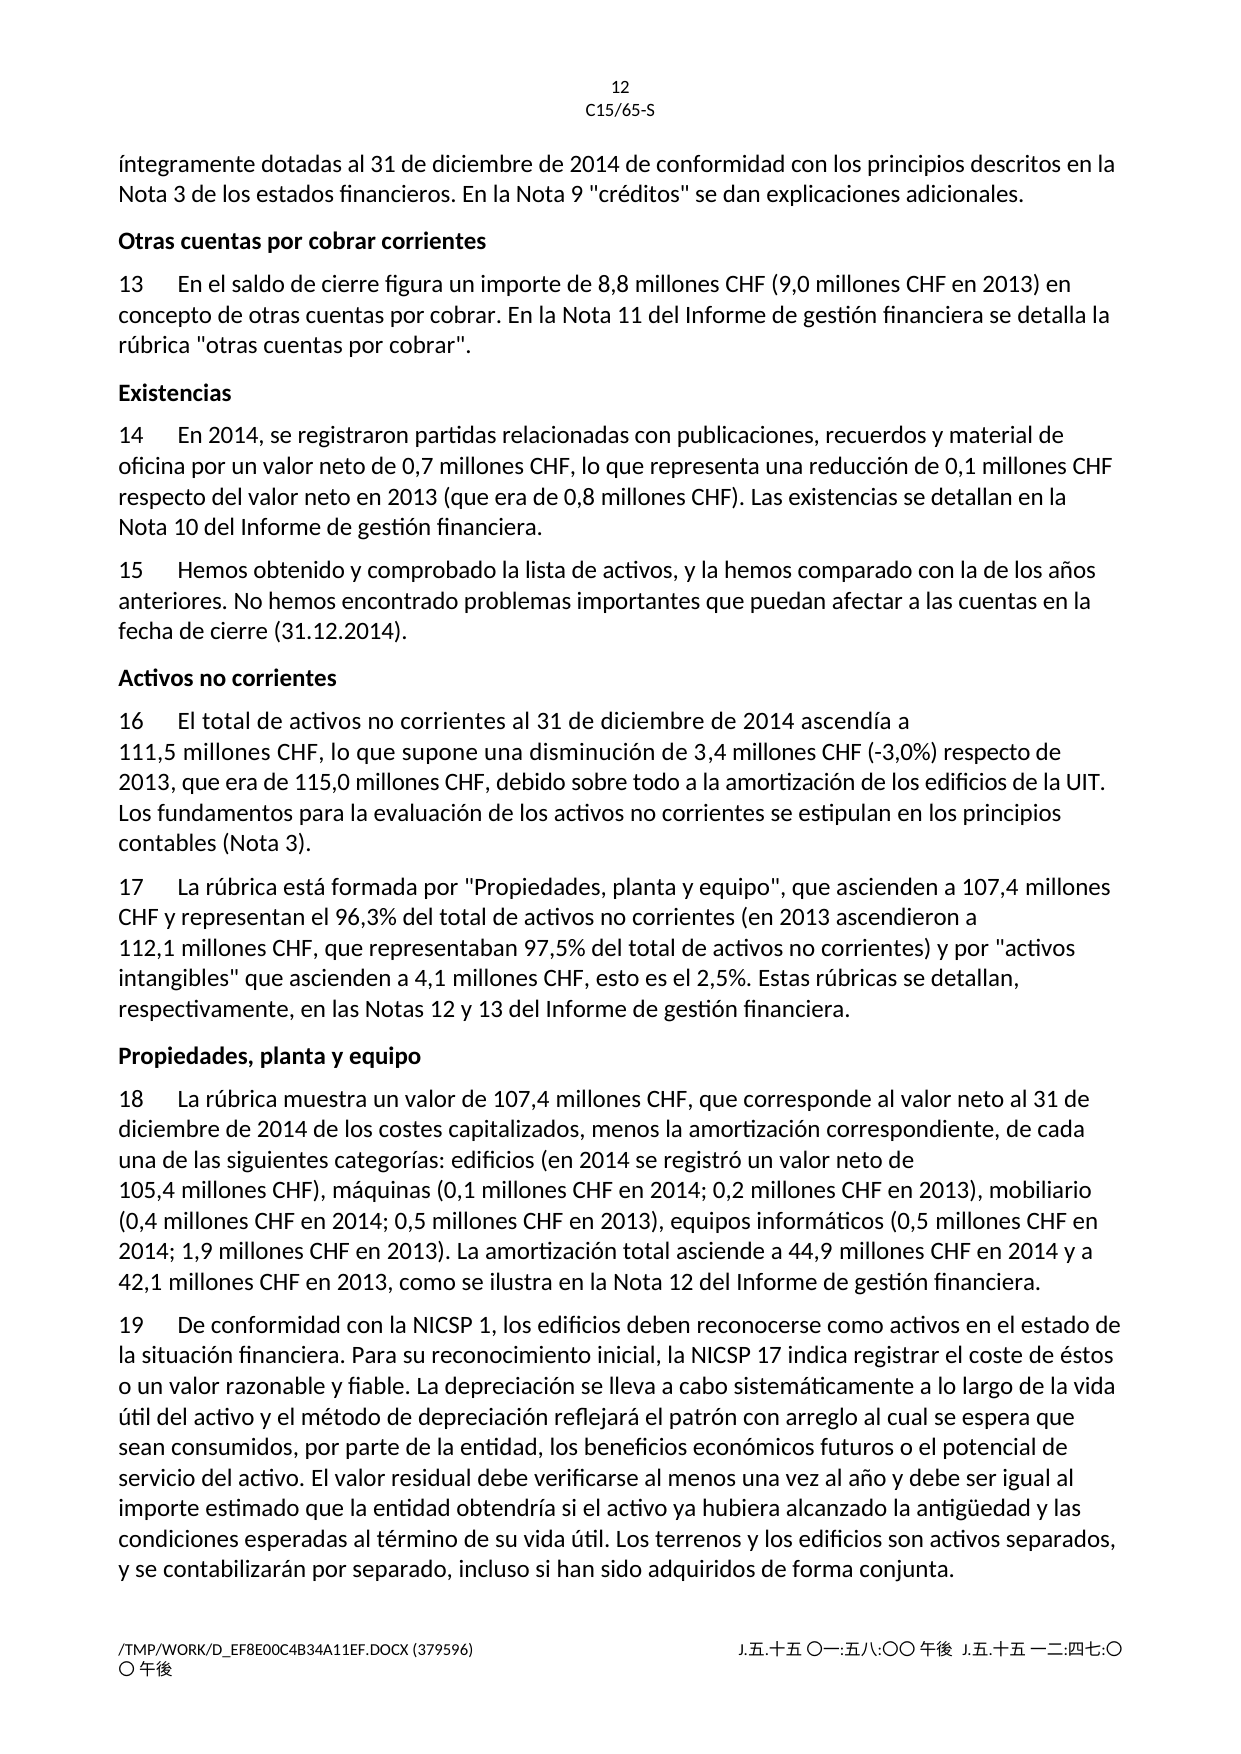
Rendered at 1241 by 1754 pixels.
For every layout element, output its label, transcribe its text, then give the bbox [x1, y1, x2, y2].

subtitle Existencias [118, 377, 1122, 407]
text 19 De conformidad con la NICSP 1, los edificios deben reconocerse como activos en el estado de la situación financiera. Para su reconocimiento inicial, la NICSP 17 indica registrar el coste de éstos o un valor razonable y fiable. La depreciación se lleva a cabo sistemáticamente a lo largo de la vida útil del activo y el método de depreciación reflejará el patrón con arreglo al cual se espera que sean consumidos, por parte de la entidad, los beneficios económicos futuros o el potencial de servicio del activo. El valor residual debe verificarse al menos una vez al año y debe ser igual al importe estimado que la entidad obtendría si el activo ya hubiera alcanzado la antigüedad y las condiciones esperadas al término de su vida útil. Los terrenos y los edificios son activos separados, y se contabilizarán por separado, incluso si han sido adquiridos de forma conjunta. [118, 1309, 1122, 1584]
text 14 En 2014, se registraron partidas relacionadas con publicaciones, recuerdos y material de oficina por un valor neto de 0,7 millones CHF, lo que representa una reducción de 0,1 millones CHF respecto del valor neto en 2013 (que era de 0,8 millones CHF). Las existencias se detallan en la Nota 10 del Informe de gestión financiera. [118, 420, 1122, 542]
text 15 Hemos obtenido y comprobado la lista de activos, y la hemos comparado con la de los años anteriores. No hemos encontrado problemas importantes que puedan afectar a las cuentas en la fecha de cierre (31.12.2014). [118, 554, 1122, 646]
subtitle Otras cuentas por cobrar corrientes [118, 225, 1122, 256]
text 13 En el saldo de cierre figura un importe de 8,8 millones CHF (9,0 millones CHF en 2013) en concepto de otras cuentas por cobrar. En la Nota 11 del Informe de gestión financiera se detalla la rúbrica "otras cuentas por cobrar". [118, 268, 1122, 360]
text 18 La rúbrica muestra un valor de 107,4 millones CHF, que corresponde al valor neto al 31 de diciembre de 2014 de los costes capitalizados, menos la amortización correspondiente, de cada una de las siguientes categorías: edificios (en 2014 se registró un valor neto de 105,4 millones CHF), máquinas (0,1 millones CHF en 2014; 0,2 millones CHF en 2013), mobiliario (0,4 millones CHF en 2014; 0,5 millones CHF en 2013), equipos informáticos (0,5 millones CHF en 2014; 1,9 millones CHF en 2013). La amortización total asciende a 44,9 millones CHF en 2014 y a 42,1 millones CHF en 2013, como se ilustra en la Nota 12 del Informe de gestión financiera. [118, 1083, 1122, 1297]
subtitle Activos no corrientes [118, 662, 1122, 693]
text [118, 148, 1122, 209]
text 16 El total de activos no corrientes al 31 de diciembre de 2014 ascendía a 111,5 millones CHF, lo que supone una disminución de 3,4 millones CHF (-3,0%) respecto de 2013, que era de 115,0 millones CHF, debido sobre todo a la amortización de los edificios de la UIT. Los fundamentos para la evaluación de los activos no corrientes se estipulan en los principios contables (Nota 3). [118, 706, 1122, 858]
subtitle Propiedades, planta y equipo [118, 1040, 1122, 1070]
text 17 La rúbrica está formada por "Propiedades, planta y equipo", que ascienden a 107,4 millones CHF y representan el 96,3% del total de activos no corrientes (en 2013 ascendieron a 112,1 millones CHF, que representaban 97,5% del total de activos no corrientes) y por "activos intangibles" que ascienden a 4,1 millones CHF, esto es el 2,5%. Estas rúbricas se detallan, respectivamente, en las Notas 12 y 13 del Informe de gestión financiera. [118, 871, 1122, 1023]
